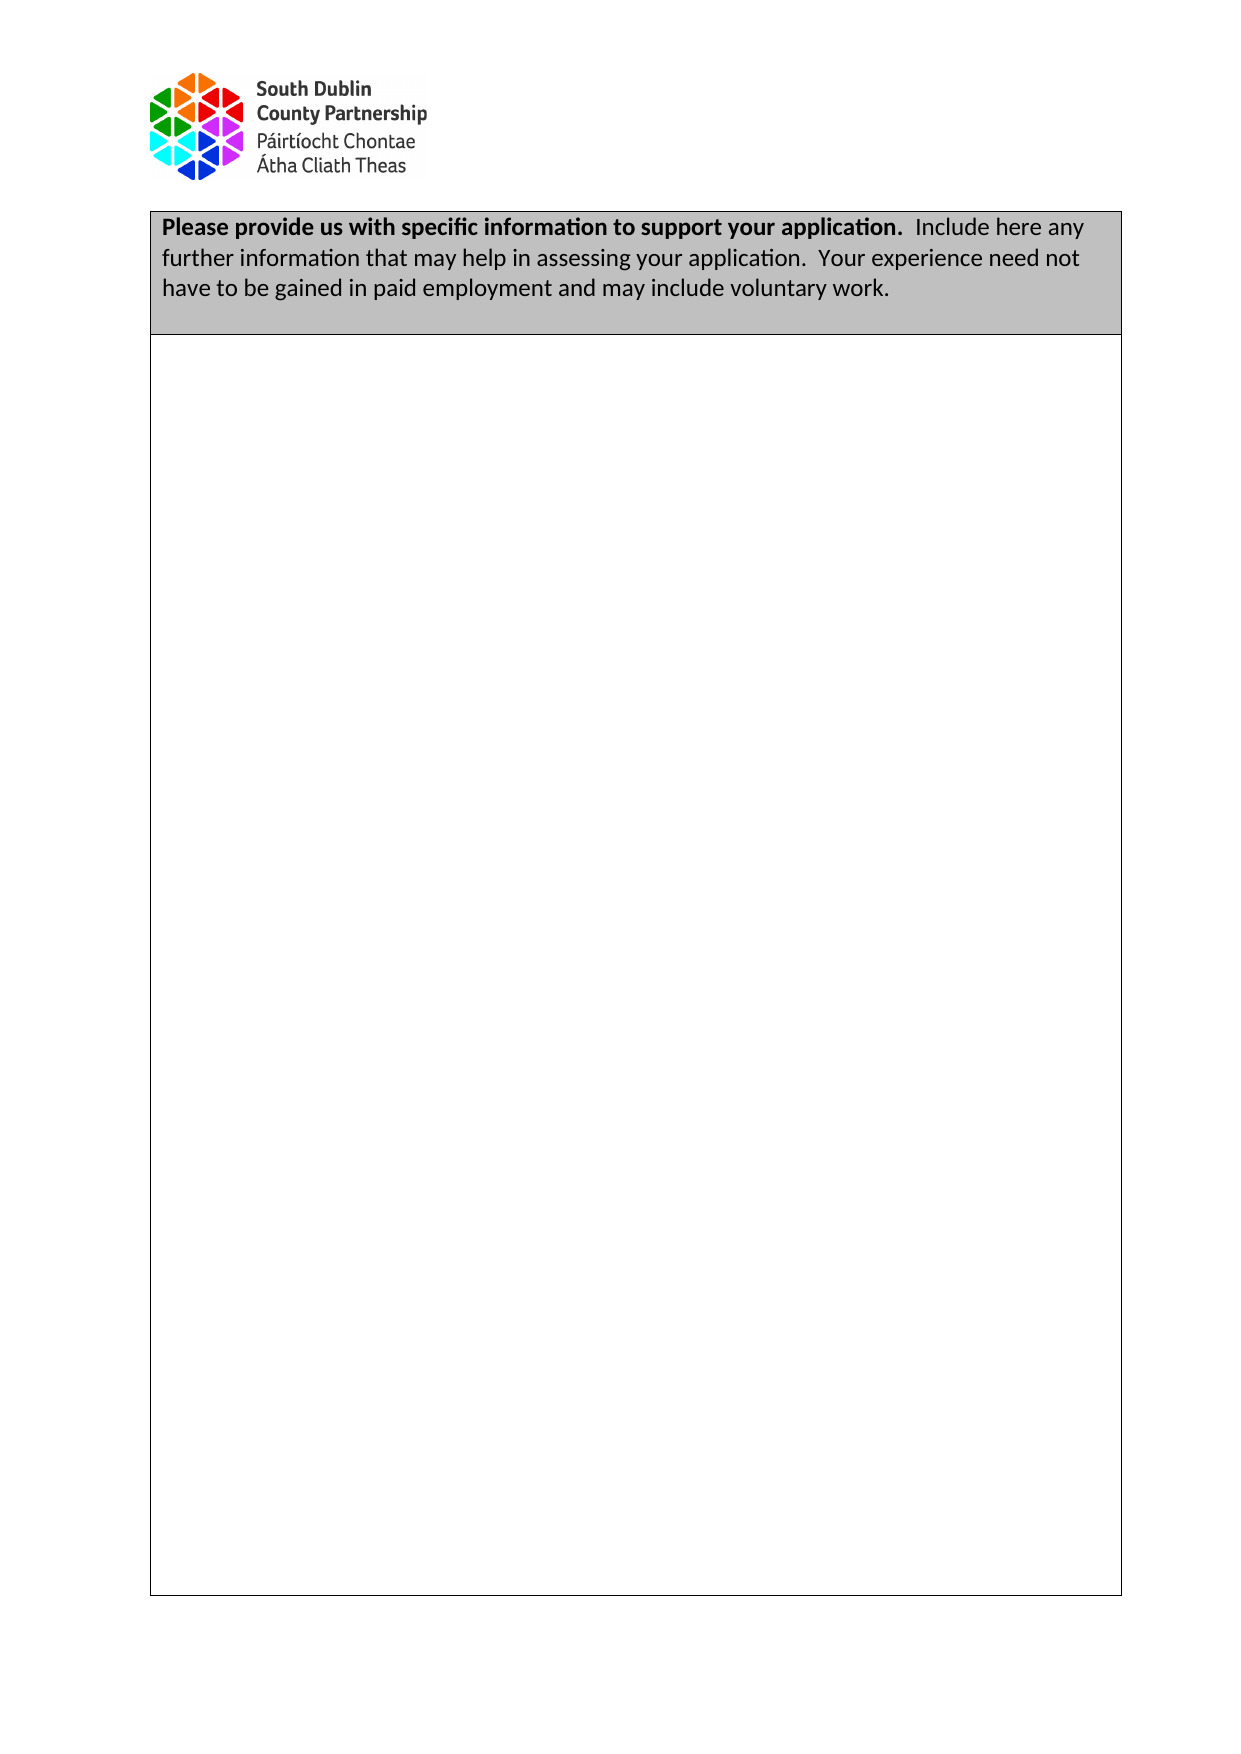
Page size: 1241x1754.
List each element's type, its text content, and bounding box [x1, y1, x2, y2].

table_header Please provide us with specific information to support your application. Include here any further information that may help in assessing your application. Your experience need not have to be gained in paid employment and may include voluntary work. [151, 212, 1121, 334]
table_cell [151, 335, 1121, 1595]
picture [150, 73, 427, 180]
